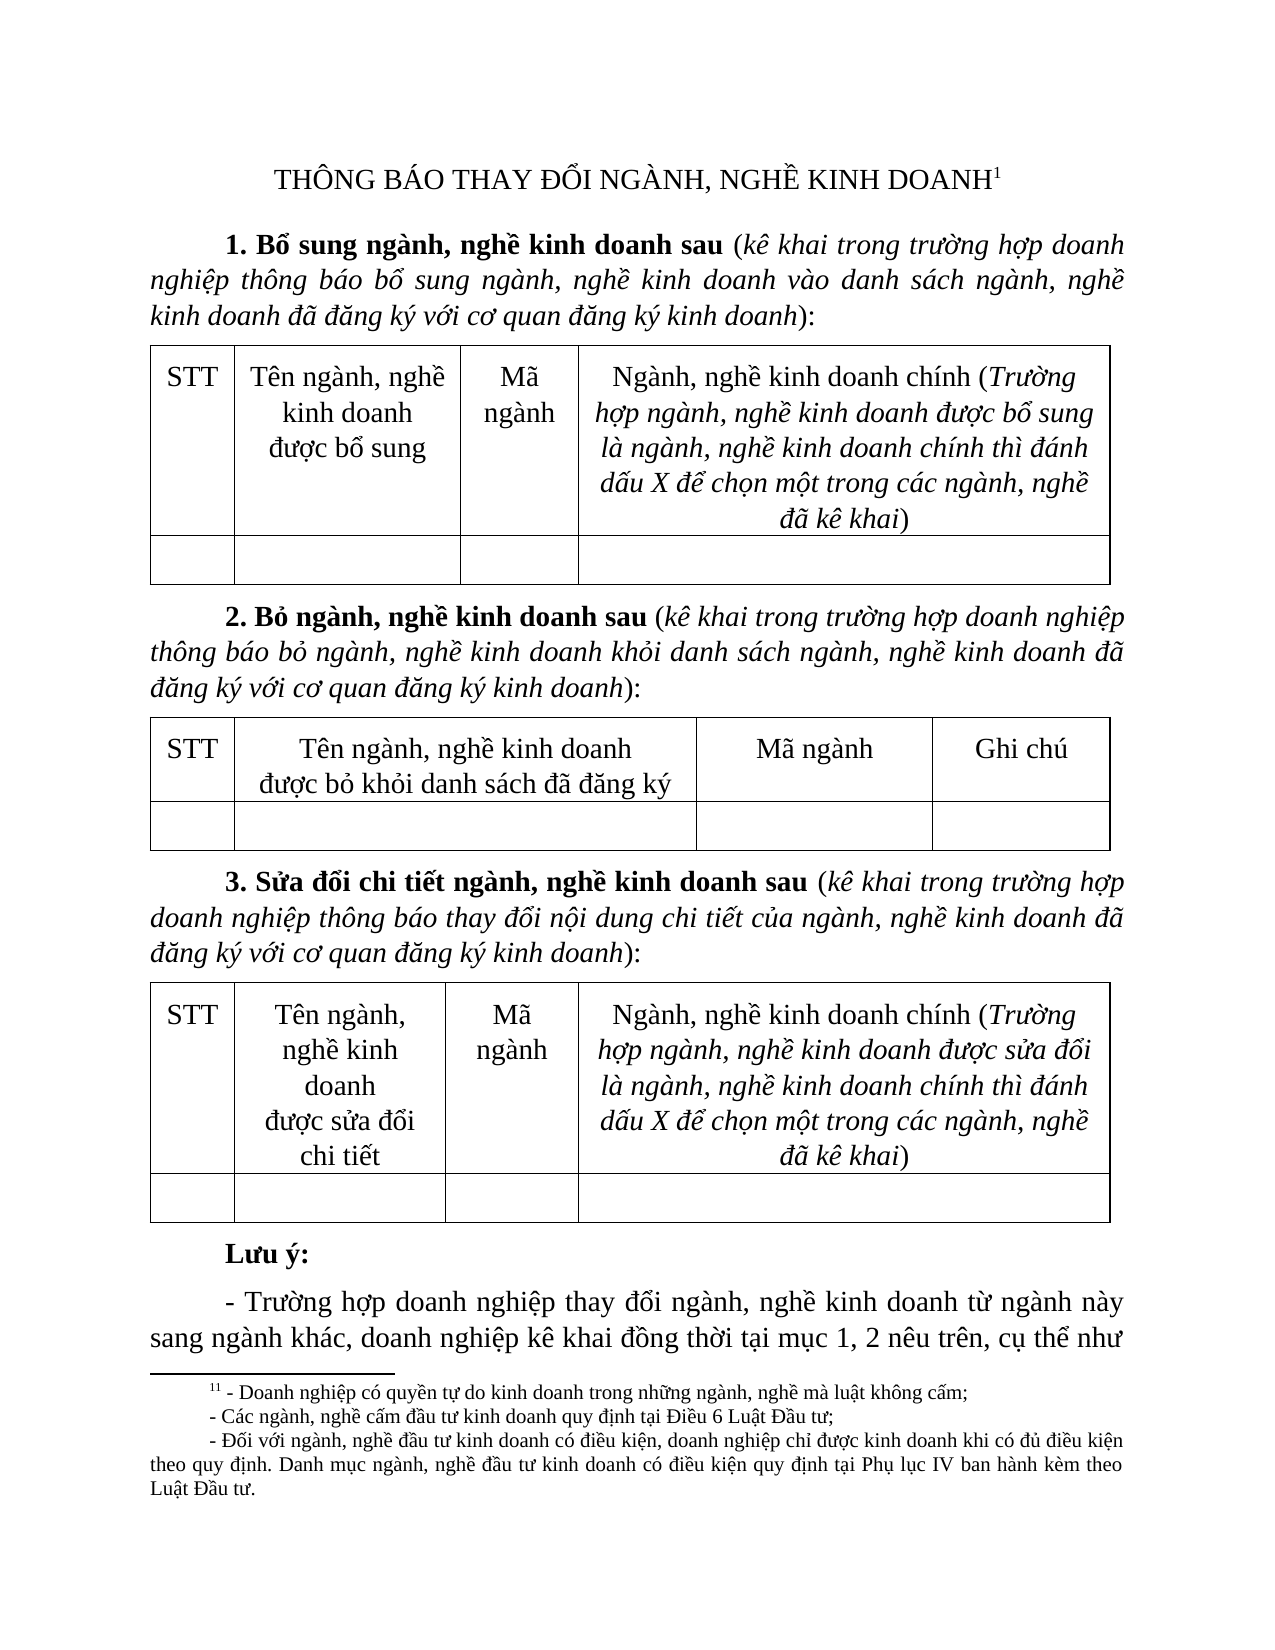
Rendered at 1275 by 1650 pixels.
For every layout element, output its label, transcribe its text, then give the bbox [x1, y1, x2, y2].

table_cell [151, 536, 234, 584]
table_cell [151, 1174, 234, 1222]
table_cell [697, 802, 932, 850]
table_cell [235, 1174, 445, 1222]
table_header STT [151, 346, 234, 535]
text THÔNG BÁO THAY ĐỔI NGÀNH, NGHỀ KINH DOANH1 [150, 162, 1125, 196]
table_header STT [151, 983, 234, 1173]
table_header Mã ngành [461, 346, 578, 535]
table_cell [933, 802, 1109, 850]
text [150, 1283, 1125, 1354]
table_header STT [151, 718, 234, 801]
table_cell [579, 536, 1109, 584]
table_header Ngành, nghề kinh doanh chính (Trường hợp ngành, nghề kinh doanh được sửa đổi là ngành, nghề kinh doanh chính thì đánh dấu X để chọn một trong các ngành, nghề đã kê khai) [579, 983, 1109, 1173]
table_cell [235, 802, 696, 850]
text 1. Bổ sung ngành, nghề kinh doanh sau (kê khai trong trường hợp doanh nghiệp thông báo bổ sung ngành, nghề kinh doanh vào danh sách ngành, nghề kinh doanh đã đăng ký với cơ quan đăng ký kinh doanh): [150, 226, 1125, 332]
table_cell [151, 802, 234, 850]
table_header Tên ngành, nghề kinh doanh được bổ sung [235, 346, 460, 535]
table_header Ghi chú [933, 718, 1109, 801]
text Lưu ý: [150, 1235, 1125, 1271]
table_cell [461, 536, 578, 584]
table_header Tên ngành, nghề kinh doanh được sửa đổi chi tiết [235, 983, 445, 1173]
text 2. Bỏ ngành, nghề kinh doanh sau (kê khai trong trường hợp doanh nghiệp thông báo bỏ ngành, nghề kinh doanh khỏi danh sách ngành, nghề kinh doanh đã đăng ký với cơ quan đăng ký kinh doanh): [150, 598, 1125, 704]
text 3. Sửa đổi chi tiết ngành, nghề kinh doanh sau (kê khai trong trường hợp doanh nghiệp thông báo thay đổi nội dung chi tiết của ngành, nghề kinh doanh đã đăng ký với cơ quan đăng ký kinh doanh): [150, 863, 1125, 970]
table_cell [235, 536, 460, 584]
table_cell [579, 1174, 1109, 1222]
table_header Mã ngành [697, 718, 932, 801]
table_header Ngành, nghề kinh doanh chính (Trường hợp ngành, nghề kinh doanh được bổ sung là ngành, nghề kinh doanh chính thì đánh dấu X để chọn một trong các ngành, nghề đã kê khai) [579, 346, 1109, 535]
table_header Mã ngành [446, 983, 578, 1173]
table_header Tên ngành, nghề kinh doanh được bỏ khỏi danh sách đã đăng ký [235, 718, 696, 801]
table_cell [446, 1174, 578, 1222]
